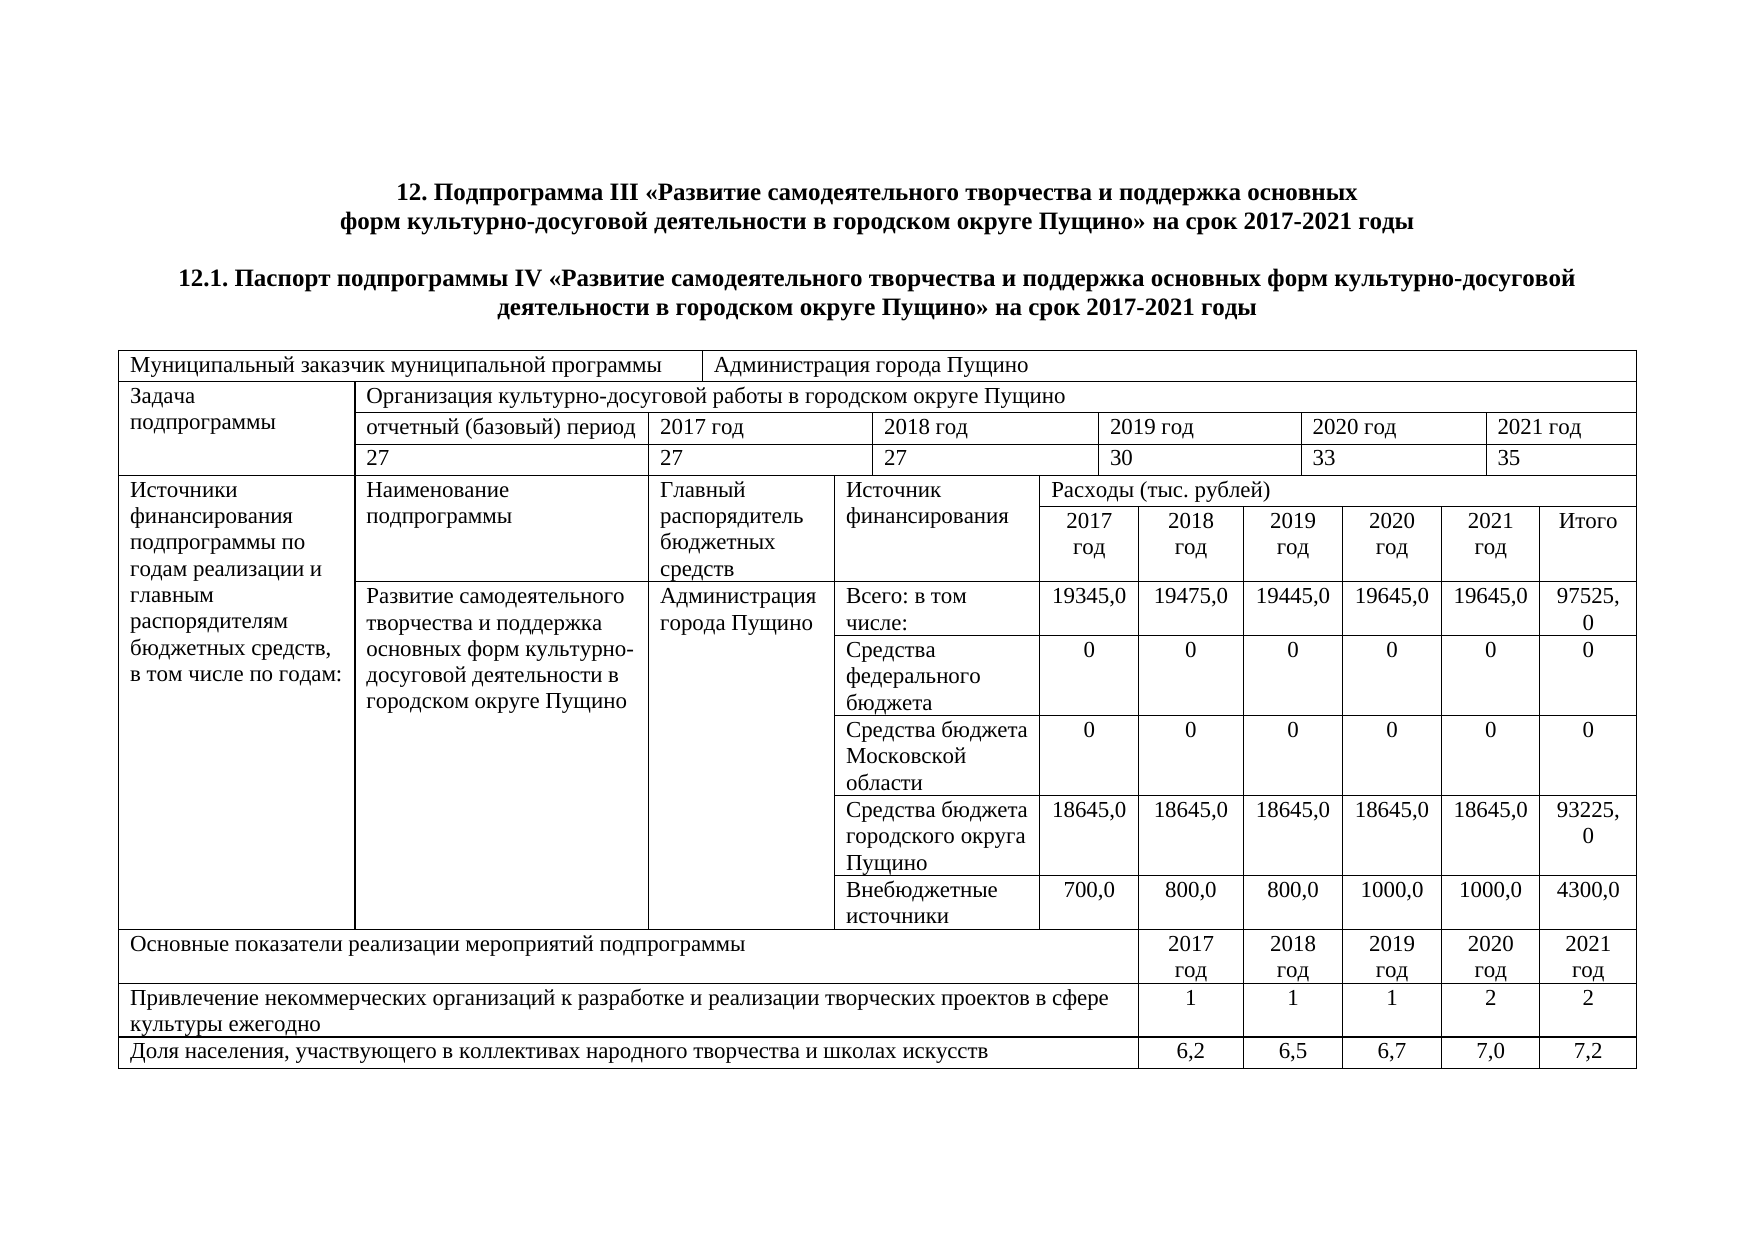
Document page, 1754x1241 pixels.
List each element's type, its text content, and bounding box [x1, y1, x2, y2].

table_cell 35 [1487, 445, 1636, 475]
table_cell 1000,0 [1442, 876, 1539, 929]
table_cell 2 [1442, 984, 1539, 1036]
table_cell 7,2 [1540, 1038, 1636, 1068]
table_cell 1000,0 [1343, 876, 1441, 929]
table_cell Средства федерального бюджета [835, 636, 1039, 715]
table_cell 1 [1343, 984, 1441, 1036]
table_cell Источник финансирования [835, 476, 1039, 581]
table_cell 7,0 [1442, 1038, 1539, 1068]
table_cell 19645,0 [1343, 582, 1441, 635]
table_cell Организация культурно-досуговой работы в городском округе Пущино [356, 382, 1636, 412]
table_cell Средства бюджета Московской области [835, 716, 1039, 795]
table_cell 2021 год [1487, 413, 1636, 443]
table_cell 30 [1099, 445, 1301, 475]
table_cell Наименование подпрограммы [356, 476, 648, 581]
table_cell 18645,0 [1040, 796, 1138, 875]
table_cell 18645,0 [1343, 796, 1441, 875]
table_cell 800,0 [1139, 876, 1243, 929]
table_cell 27 [649, 445, 872, 475]
table_cell 19645,0 [1442, 582, 1539, 635]
table_cell 27 [873, 445, 1098, 475]
table_cell 6,2 [1139, 1038, 1243, 1068]
table_cell 2019 год [1343, 930, 1441, 983]
table_cell 2018 год [873, 413, 1098, 443]
table_cell 2020 год [1302, 413, 1486, 443]
table_cell 0 [1442, 636, 1539, 715]
table_cell Доля населения, участвующего в коллективах народного творчества и школах искусств [119, 1038, 1138, 1068]
table_cell 2017 год [649, 413, 872, 443]
table_cell Всего: в том числе: [835, 582, 1039, 635]
table_cell 2 [1540, 984, 1636, 1036]
table_cell 19445,0 [1244, 582, 1342, 635]
table_cell 6,5 [1244, 1038, 1342, 1068]
table_cell Итого [1540, 507, 1636, 581]
text форм культурно-досуговой деятельности в городском округе Пущино» на срок 2017-2021 годы [118, 206, 1636, 235]
table_cell 33 [1302, 445, 1486, 475]
table_cell 2019 год [1099, 413, 1301, 443]
table_cell Внебюджетные источники [835, 876, 1039, 929]
table_cell 18645,0 [1244, 796, 1342, 875]
table_cell 4300,0 [1540, 876, 1636, 929]
table_cell 2020 год [1442, 930, 1539, 983]
table_cell 2018 год [1139, 507, 1243, 581]
table_cell 0 [1442, 716, 1539, 795]
table_cell Развитие самодеятельного творчества и поддержка основных форм культурно-досуговой деятельности в городском округе Пущино [356, 582, 648, 929]
table_cell 2019 год [1244, 507, 1342, 581]
table_cell 700,0 [1040, 876, 1138, 929]
table_cell 19475,0 [1139, 582, 1243, 635]
table_cell 18645,0 [1139, 796, 1243, 875]
table_cell 2017 год [1139, 930, 1243, 983]
table_cell Расходы (тыс. рублей) [1040, 476, 1636, 506]
table_cell Администрация города Пущино [649, 582, 834, 929]
table_cell 0 [1244, 716, 1342, 795]
table_cell Привлечение некоммерческих организаций к разработке и реализации творческих проектов в сфере культуры ежегодно [119, 984, 1138, 1036]
table_cell 0 [1244, 636, 1342, 715]
table_cell 0 [1040, 716, 1138, 795]
table_cell 0 [1040, 636, 1138, 715]
table_cell 19345,0 [1040, 582, 1138, 635]
table_cell 0 [1540, 636, 1636, 715]
table_cell 0 [1343, 716, 1441, 795]
table_cell 18645,0 [1442, 796, 1539, 875]
table_cell Основные показатели реализации мероприятий подпрограммы [119, 930, 1138, 983]
table_cell 1 [1244, 984, 1342, 1036]
table_cell отчетный (базовый) период [356, 413, 648, 443]
table_cell 93225,0 [1540, 796, 1636, 875]
table_cell 0 [1139, 636, 1243, 715]
table_cell 2021 год [1442, 507, 1539, 581]
table_cell 97525,0 [1540, 582, 1636, 635]
table_cell 2017 год [1040, 507, 1138, 581]
table_cell 0 [1139, 716, 1243, 795]
table_cell Средства бюджета городского округа Пущино [835, 796, 1039, 875]
table_cell 2021 год [1540, 930, 1636, 983]
table_cell 0 [1540, 716, 1636, 795]
table_cell 2020 год [1343, 507, 1441, 581]
text 12. Подпрограмма III «Развитие самодеятельного творчества и поддержка основных [118, 177, 1636, 206]
table_header Администрация города Пущино [703, 351, 1636, 381]
table_cell 1 [1139, 984, 1243, 1036]
table_cell 2018 год [1244, 930, 1342, 983]
table_cell 6,7 [1343, 1038, 1441, 1068]
table_cell 27 [356, 445, 648, 475]
table_cell Источники финансирования подпрограммы по годам реализации и главным распорядителям бюджетных средств, в том числе по годам: [119, 476, 354, 929]
table_cell Главный распорядитель бюджетных средств [649, 476, 834, 581]
table_cell 0 [1343, 636, 1441, 715]
table_header Муниципальный заказчик муниципальной программы [119, 351, 702, 381]
table_cell Задача подпрограммы [119, 382, 354, 475]
text 12.1. Паспорт подпрограммы IV «Развитие самодеятельного творчества и поддержка основных форм культурно-досуговой деятельности в городском округе Пущино» на срок 2017-2021 годы [118, 263, 1636, 321]
table_cell 800,0 [1244, 876, 1342, 929]
